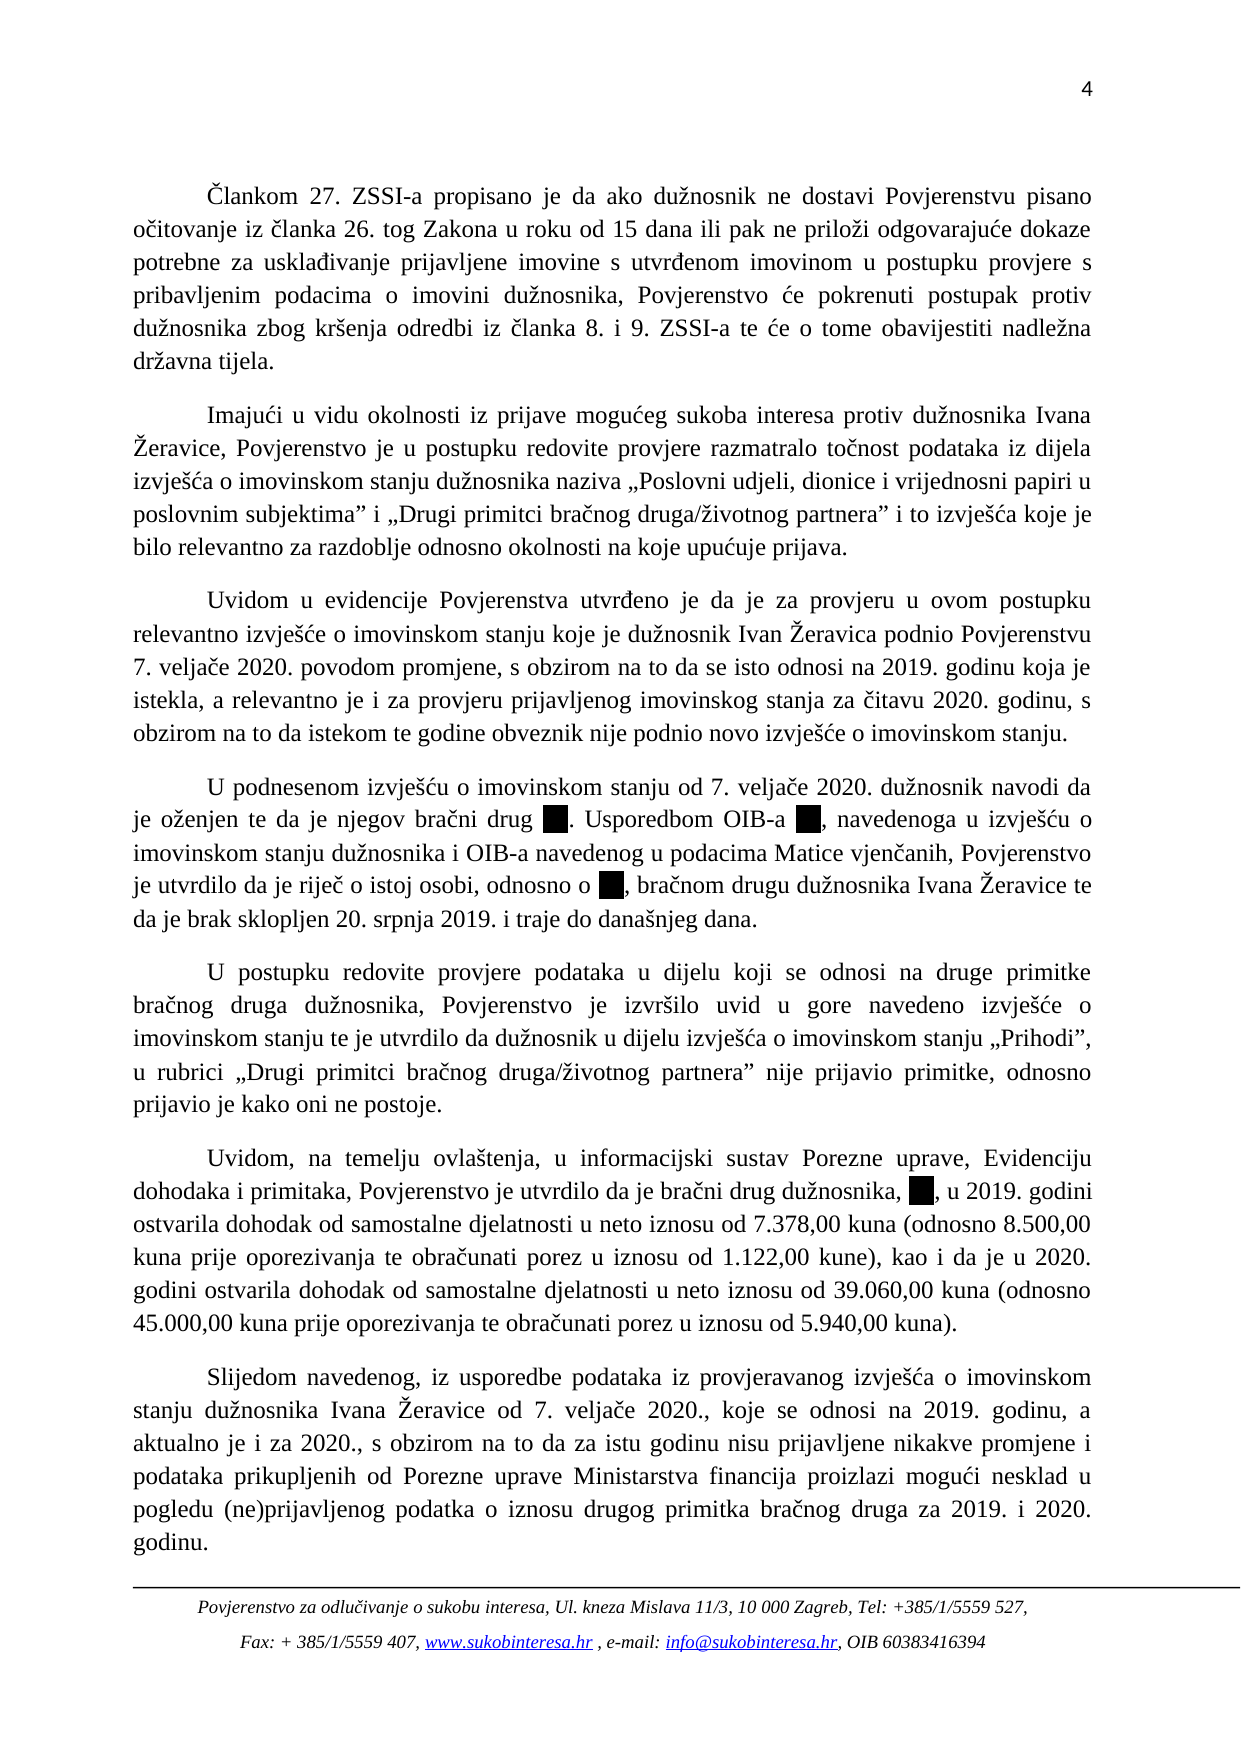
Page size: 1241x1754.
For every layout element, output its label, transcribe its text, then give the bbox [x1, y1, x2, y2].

text U postupku redovite provjere podataka u dijelu koji se odnosi na druge primitke bračnog druga dužnosnika, Povjerenstvo je izvršilo uvid u gore navedeno izvješće o imovinskom stanju te je utvrdilo da dužnosnik u dijelu izvješća o imovinskom stanju „Prihodi”, u rubrici „Drugi primitci bračnog druga/životnog partnera” nije prijavio primitke, odnosno prijavio je kako oni ne postoje. [133, 957, 1092, 1118]
text U podnesenom izvješću o imovinskom stanju od 7. veljače 2020. dužnosnik navodi da je oženjen te da je njegov bračni drug …. Usporedbom OIB-a …, navedenoga u izvješću o imovinskom stanju dužnosnika i OIB-a navedenog u podacima Matice vjenčanih, Povjerenstvo je utvrdilo da je riječ o istoj osobi, odnosno o …, bračnom drugu dužnosnika Ivana Žeravice te da je brak sklopljen 20. srpnja 2019. i traje do današnjeg dana. [133, 772, 1092, 932]
text Uvidom u evidencije Povjerenstva utvrđeno je da je za provjeru u ovom postupku relevantno izvješće o imovinskom stanju koje je dužnosnik Ivan Žeravica podnio Povjerenstvu 7. veljače 2020. povodom promjene, s obzirom na to da se isto odnosi na 2019. godinu koja je istekla, a relevantno je i za provjeru prijavljenog imovinskog stanja za čitavu 2020. godinu, s obzirom na to da istekom te godine obveznik nije podnio novo izvješće o imovinskom stanju. [133, 586, 1092, 746]
text Člankom 27. ZSSI-a propisano je da ako dužnosnik ne dostavi Povjerenstvu pisano očitovanje iz članka 26. tog Zakona u roku od 15 dana ili pak ne priloži odgovarajuće dokaze potrebne za usklađivanje prijavljene imovine s utvrđenom imovinom u postupku provjere s pribavljenim podacima o imovini dužnosnika, Povjerenstvo će pokrenuti postupak protiv dužnosnika zbog kršenja odredbi iz članka 8. i 9. ZSSI-a te će o tome obavijestiti nadležna državna tijela. [133, 181, 1092, 374]
text Imajući u vidu okolnosti iz prijave mogućeg sukoba interesa protiv dužnosnika Ivana Žeravice, Povjerenstvo je u postupku redovite provjere razmatralo točnost podataka iz dijela izvješća o imovinskom stanju dužnosnika naziva „Poslovni udjeli, dionice i vrijednosni papiri u poslovnim subjektima” i „Drugi primitci bračnog druga/životnog partnera” i to izvješća koje je bilo relevantno za razdoblje odnosno okolnosti na koje upućuje prijava. [133, 400, 1092, 561]
text Uvidom, na temelju ovlaštenja, u informacijski sustav Porezne uprave, Evidenciju dohodaka i primitaka, Povjerenstvo je utvrdilo da je bračni drug dužnosnika, …, u 2019. godini ostvarila dohodak od samostalne djelatnosti u neto iznosu od 7.378,00 kuna (odnosno 8.500,00 kuna prije oporezivanja te obračunati porez u iznosu od 1.122,00 kune), kao i da je u 2020. godini ostvarila dohodak od samostalne djelatnosti u neto iznosu od 39.060,00 kuna (odnosno 45.000,00 kuna prije oporezivanja te obračunati porez u iznosu od 5.940,00 kuna). [133, 1143, 1092, 1337]
text Slijedom navedenog, iz usporedbe podataka iz provjeravanog izvješća o imovinskom stanju dužnosnika Ivana Žeravice od 7. veljače 2020., koje se odnosi na 2019. godinu, a aktualno je i za 2020., s obzirom na to da za istu godinu nisu prijavljene nikakve promjene i podataka prikupljenih od Porezne uprave Ministarstva financija proizlazi mogući nesklad u pogledu (ne)prijavljenog podatka o iznosu drugog primitka bračnog druga za 2019. i 2020. godinu. [133, 1362, 1092, 1556]
